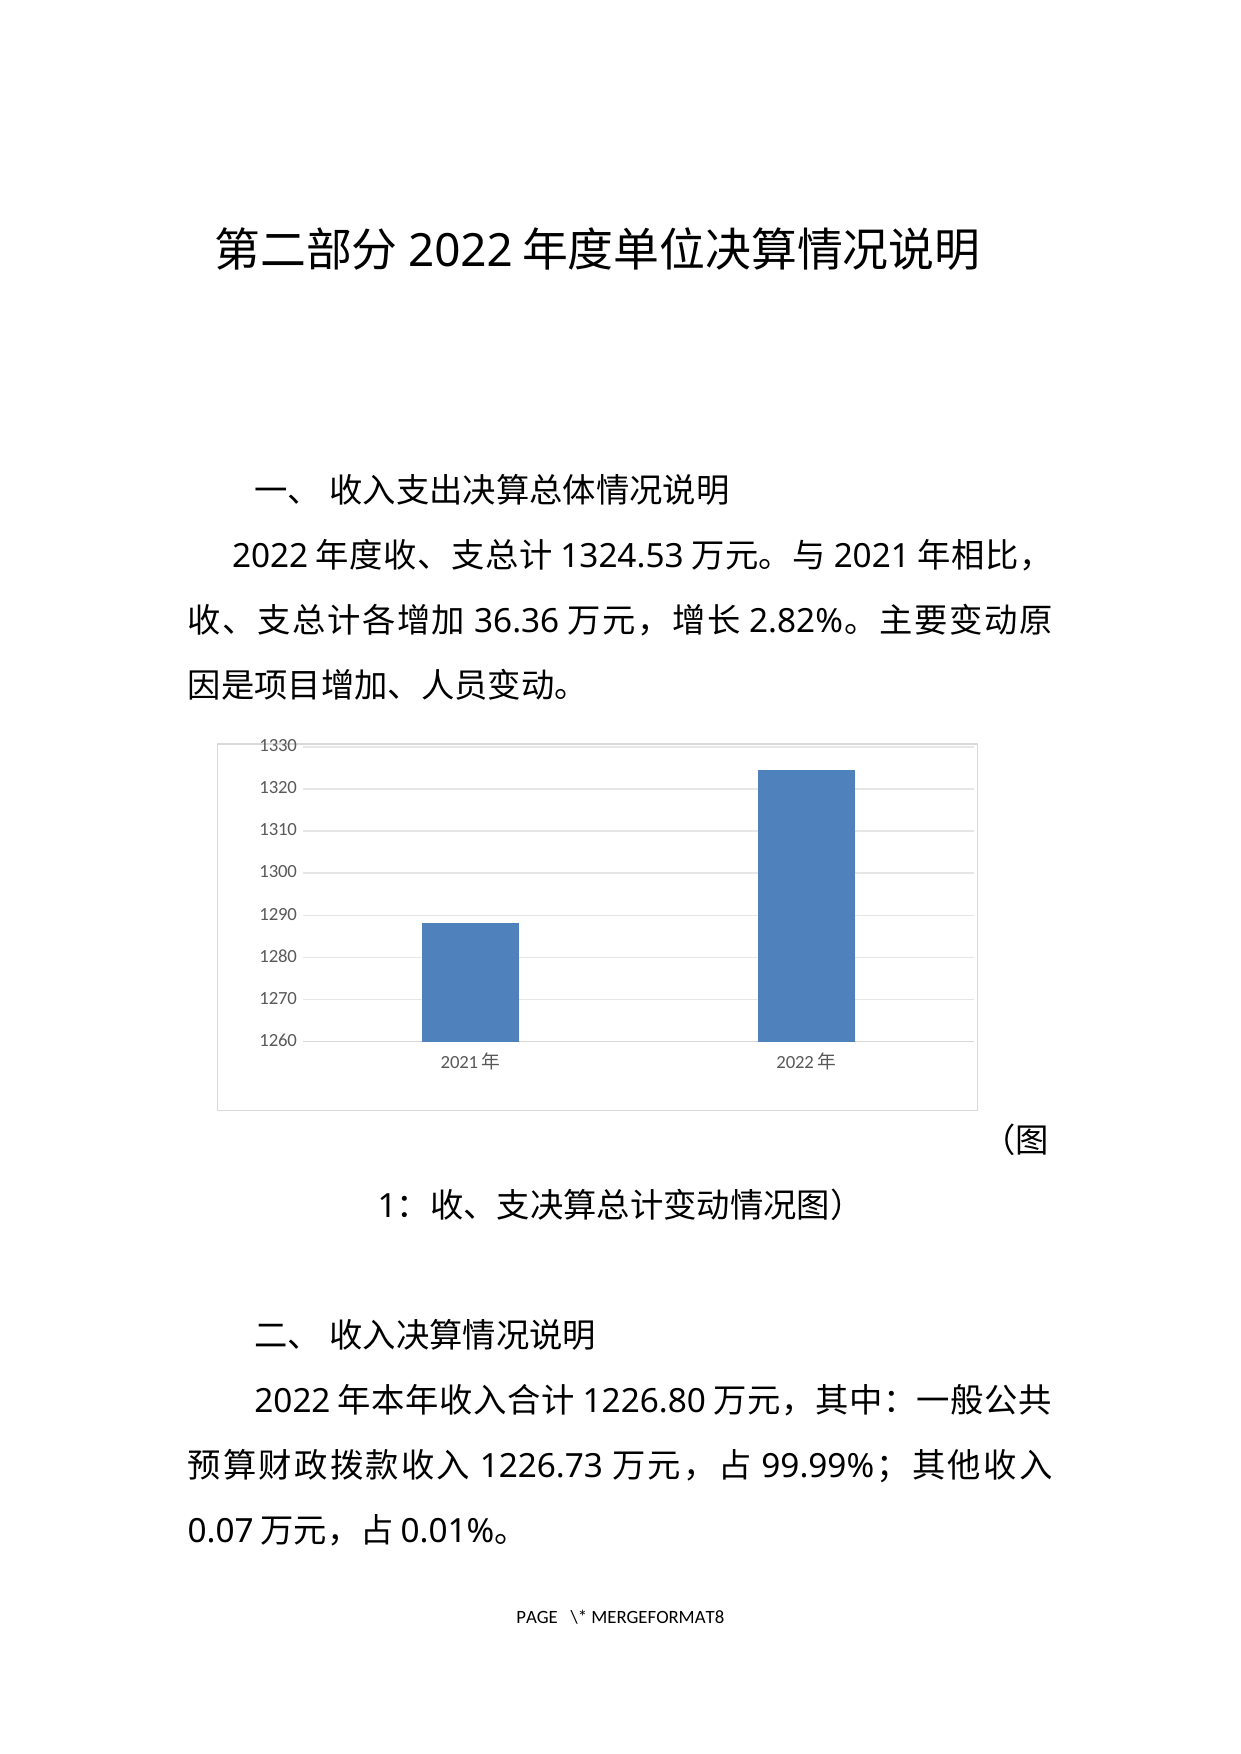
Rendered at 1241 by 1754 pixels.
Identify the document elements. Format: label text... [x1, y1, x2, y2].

subtitle 第二部分 2022年度单位决算情况说明 [187, 197, 1007, 295]
text （图1：收、支决算总计变动情况图） [187, 1106, 1053, 1236]
list 收入决算情况说明 [254, 1301, 1053, 1366]
text 2022年本年收入合计1226.80万元，其中：一般公共预算财政拨款收入1226.73万元，占99.99%；其他收入0.07万元，占0.01%。 [187, 1366, 1053, 1561]
list 收入支出决算总体情况说明 [254, 456, 1053, 521]
text 2022年度收、支总计1324.53万元。与2021年相比，收、支总计各增加36.36万元，增长2.82%。主要变动原因是项目增加、人员变动。 [187, 521, 1053, 716]
